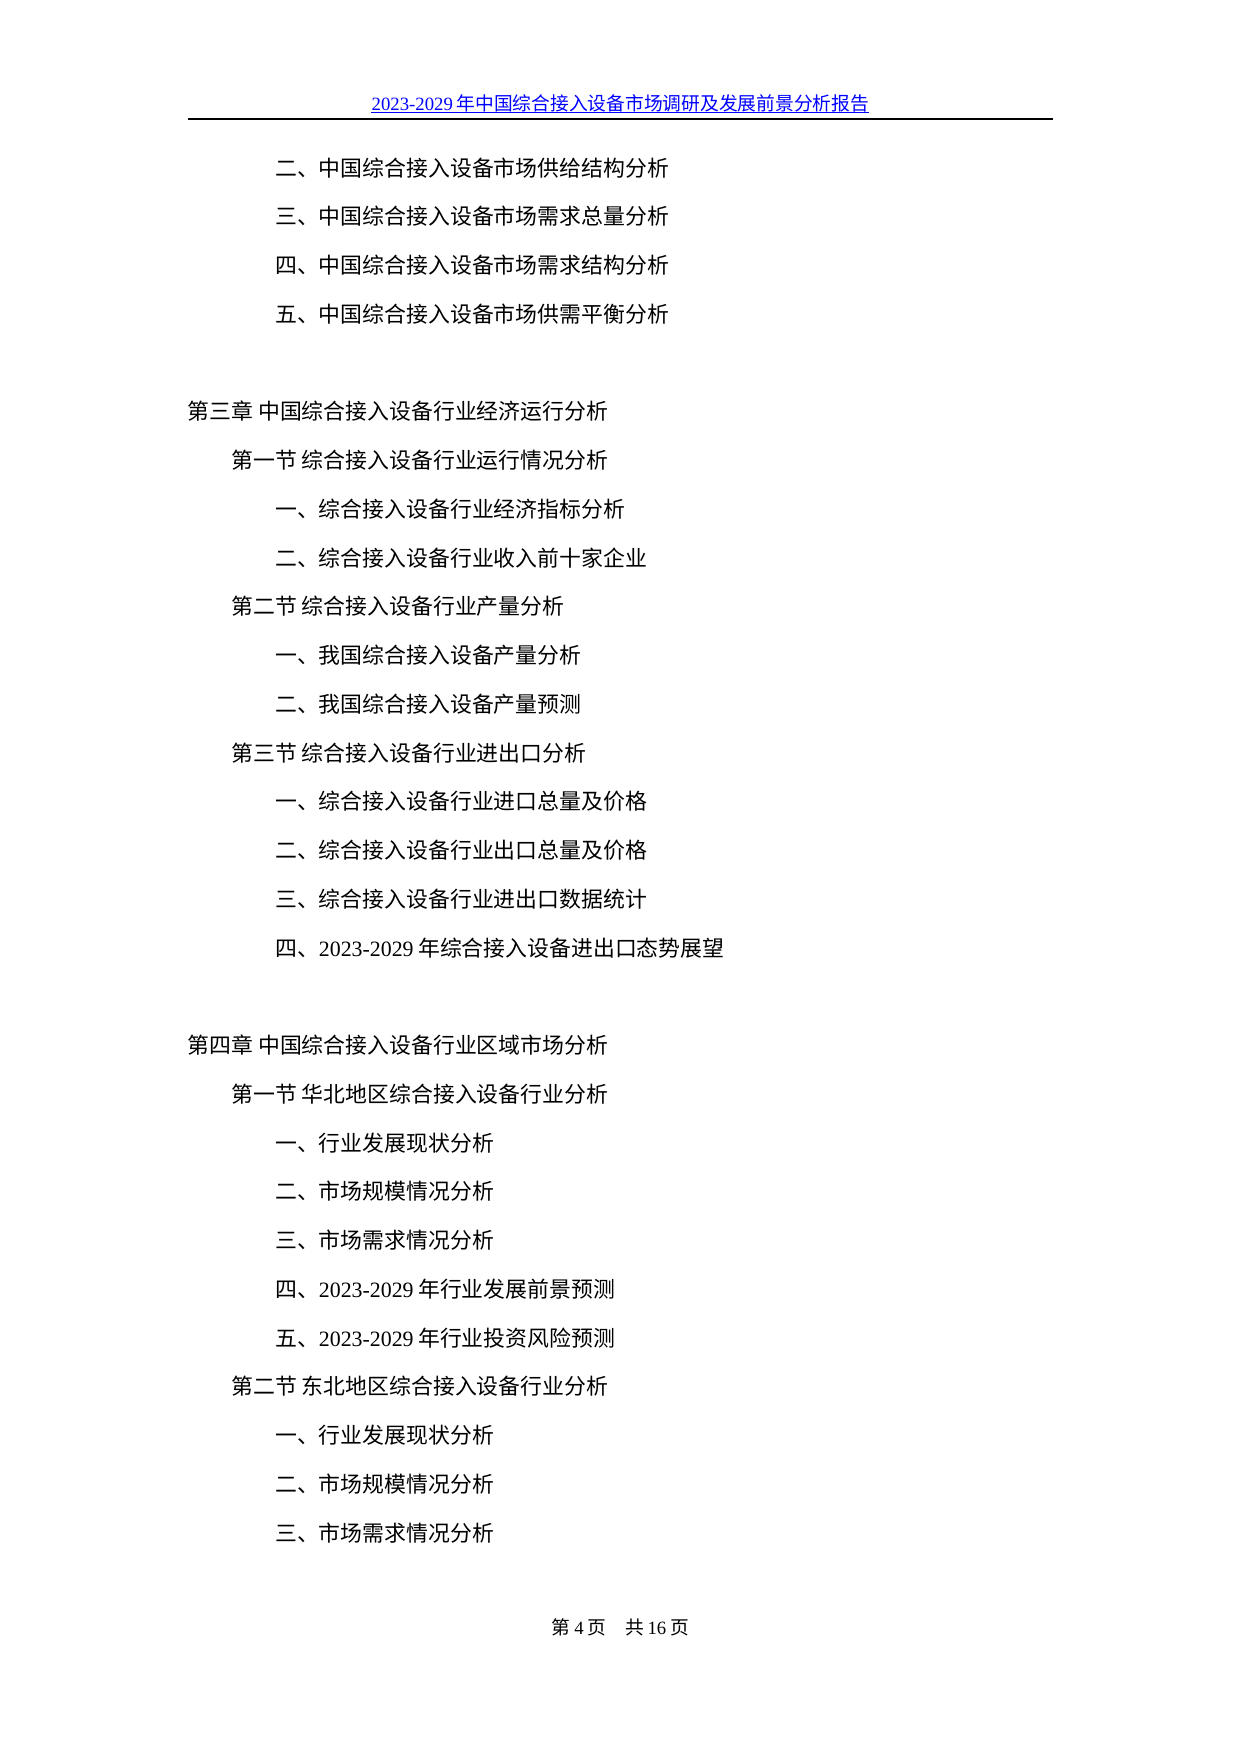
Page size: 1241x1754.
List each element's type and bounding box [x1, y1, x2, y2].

text [187, 150, 1053, 1548]
